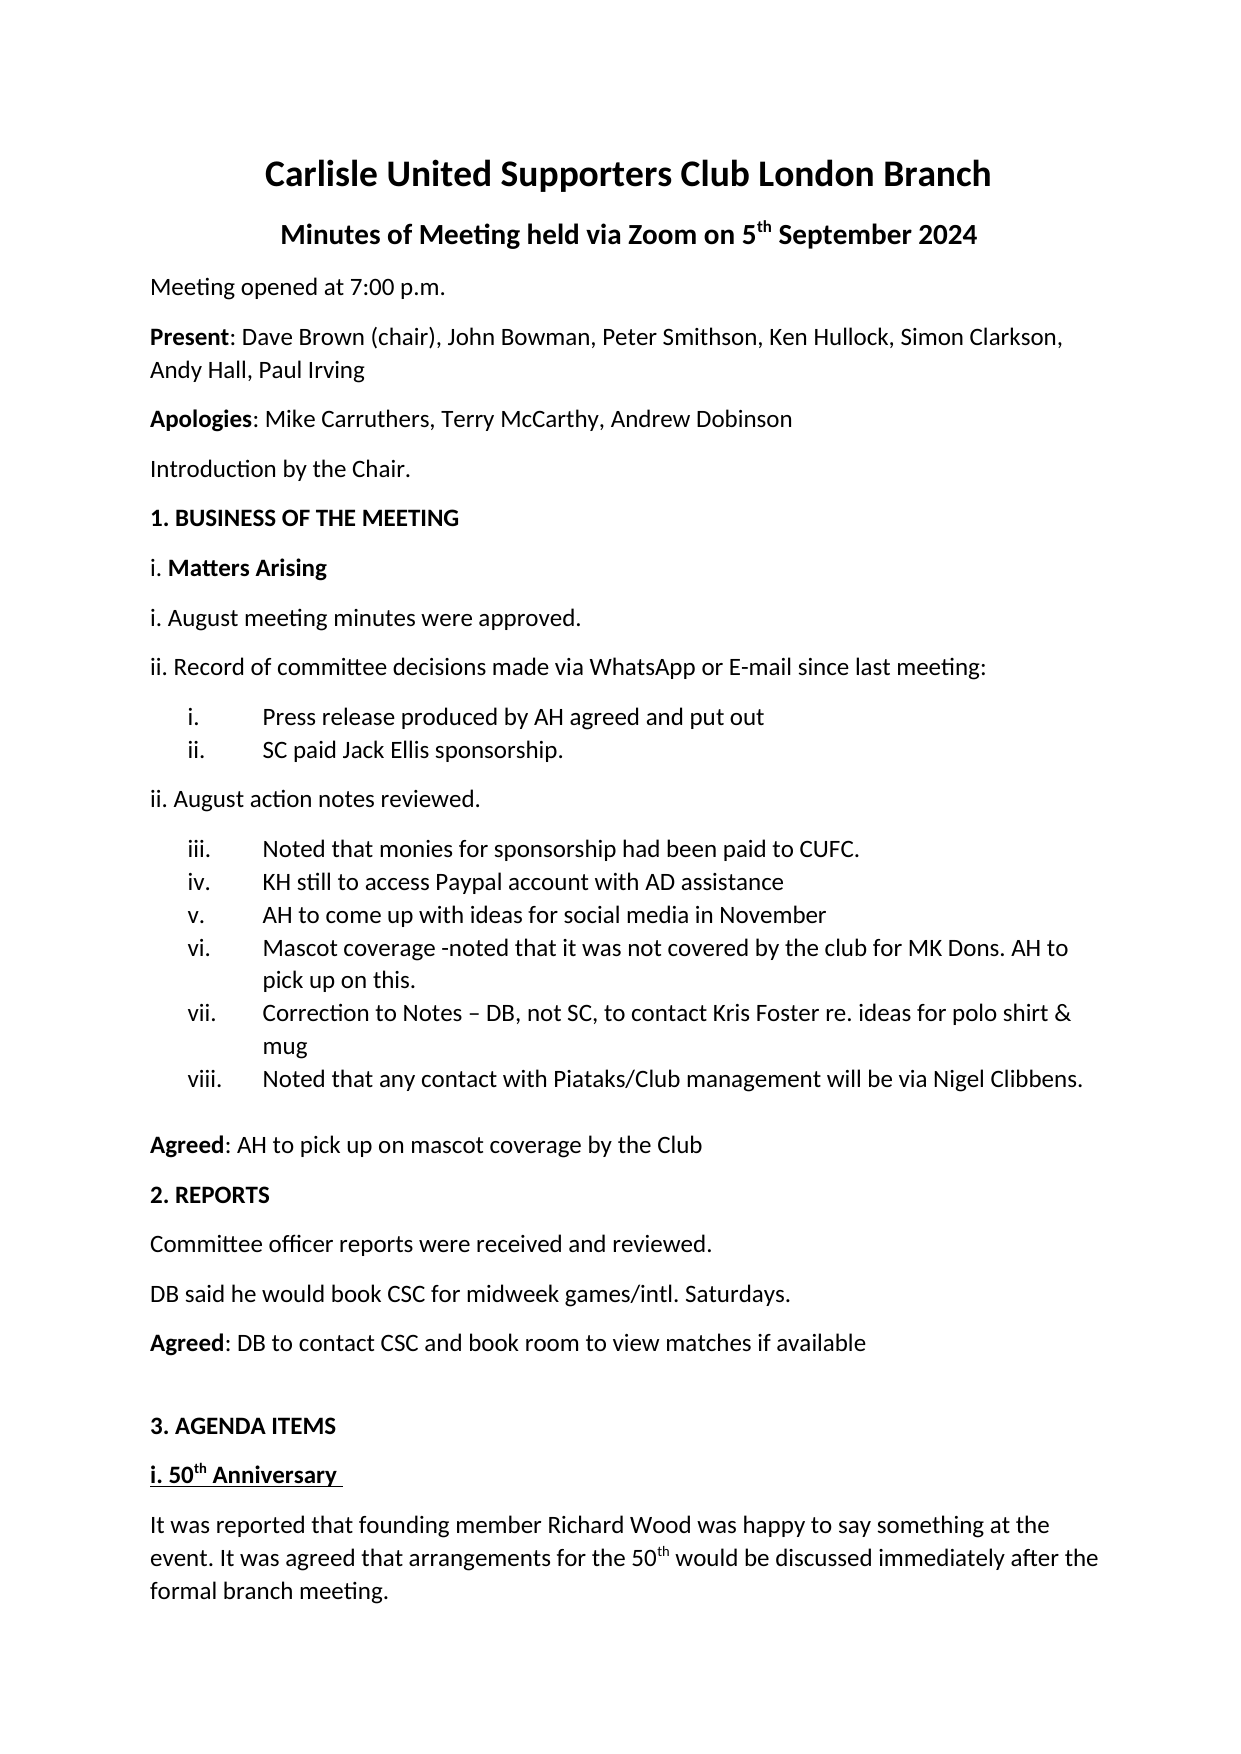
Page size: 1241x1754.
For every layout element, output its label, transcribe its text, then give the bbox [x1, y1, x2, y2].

list Noted that any contact with Piataks/Club management will be via Nigel Clibbens. [187, 1063, 1107, 1094]
text DB said he would book CSC for midweek games/intl. Saturdays. [150, 1278, 1107, 1308]
list Mascot coverage -noted that it was not covered by the club for MK Dons. AH to pick up on this. [187, 932, 1107, 995]
text 2. REPORTS [150, 1179, 1107, 1209]
text Carlisle United Supporters Club London Branch [150, 150, 1107, 196]
text Present: Dave Brown (chair), John Bowman, Peter Smithson, Ken Hullock, Simon Clarkson, Andy Hall, Paul Irving [150, 321, 1107, 384]
text Introduction by the Chair. [150, 453, 1107, 483]
text Apologies: Mike Carruthers, Terry McCarthy, Andrew Dobinson [150, 403, 1107, 434]
text i. August meeting minutes were approved. [150, 602, 1107, 632]
text 1. BUSINESS OF THE MEETING [150, 502, 1107, 533]
text Committee officer reports were received and reviewed. [150, 1228, 1107, 1259]
list AH to come up with ideas for social media in November [187, 899, 1107, 929]
list KH still to access Paypal account with AD assistance [187, 866, 1107, 896]
text ii. Record of committee decisions made via WhatsApp or E-mail since last meeting: [150, 651, 1107, 682]
text i. 50th Anniversary [150, 1459, 1107, 1490]
text 3. AGENDA ITEMS [150, 1410, 1107, 1441]
text Meeting opened at 7:00 p.m. [150, 271, 1107, 302]
text ii. August action notes reviewed. [150, 783, 1107, 814]
text i. Matters Arising [150, 552, 1107, 583]
list Noted that monies for sponsorship had been paid to CUFC. [187, 833, 1107, 863]
list Agreed: AH to pick up on mascot coverage by the Club [150, 1129, 1107, 1160]
text Minutes of Meeting held via Zoom on 5th September 2024 [150, 216, 1107, 252]
text It was reported that founding member Richard Wood was happy to say something at the event. It was agreed that arrangements for the 50th would be discussed immediately after the formal branch meeting. [150, 1509, 1107, 1606]
text Agreed: DB to contact CSC and book room to view matches if available [150, 1327, 1107, 1358]
list SC paid Jack Ellis sponsorship. [187, 734, 1107, 764]
list Correction to Notes – DB, not SC, to contact Kris Foster re. ideas for polo shirt & mug [187, 997, 1107, 1061]
list Press release produced by AH agreed and put out [187, 701, 1107, 731]
